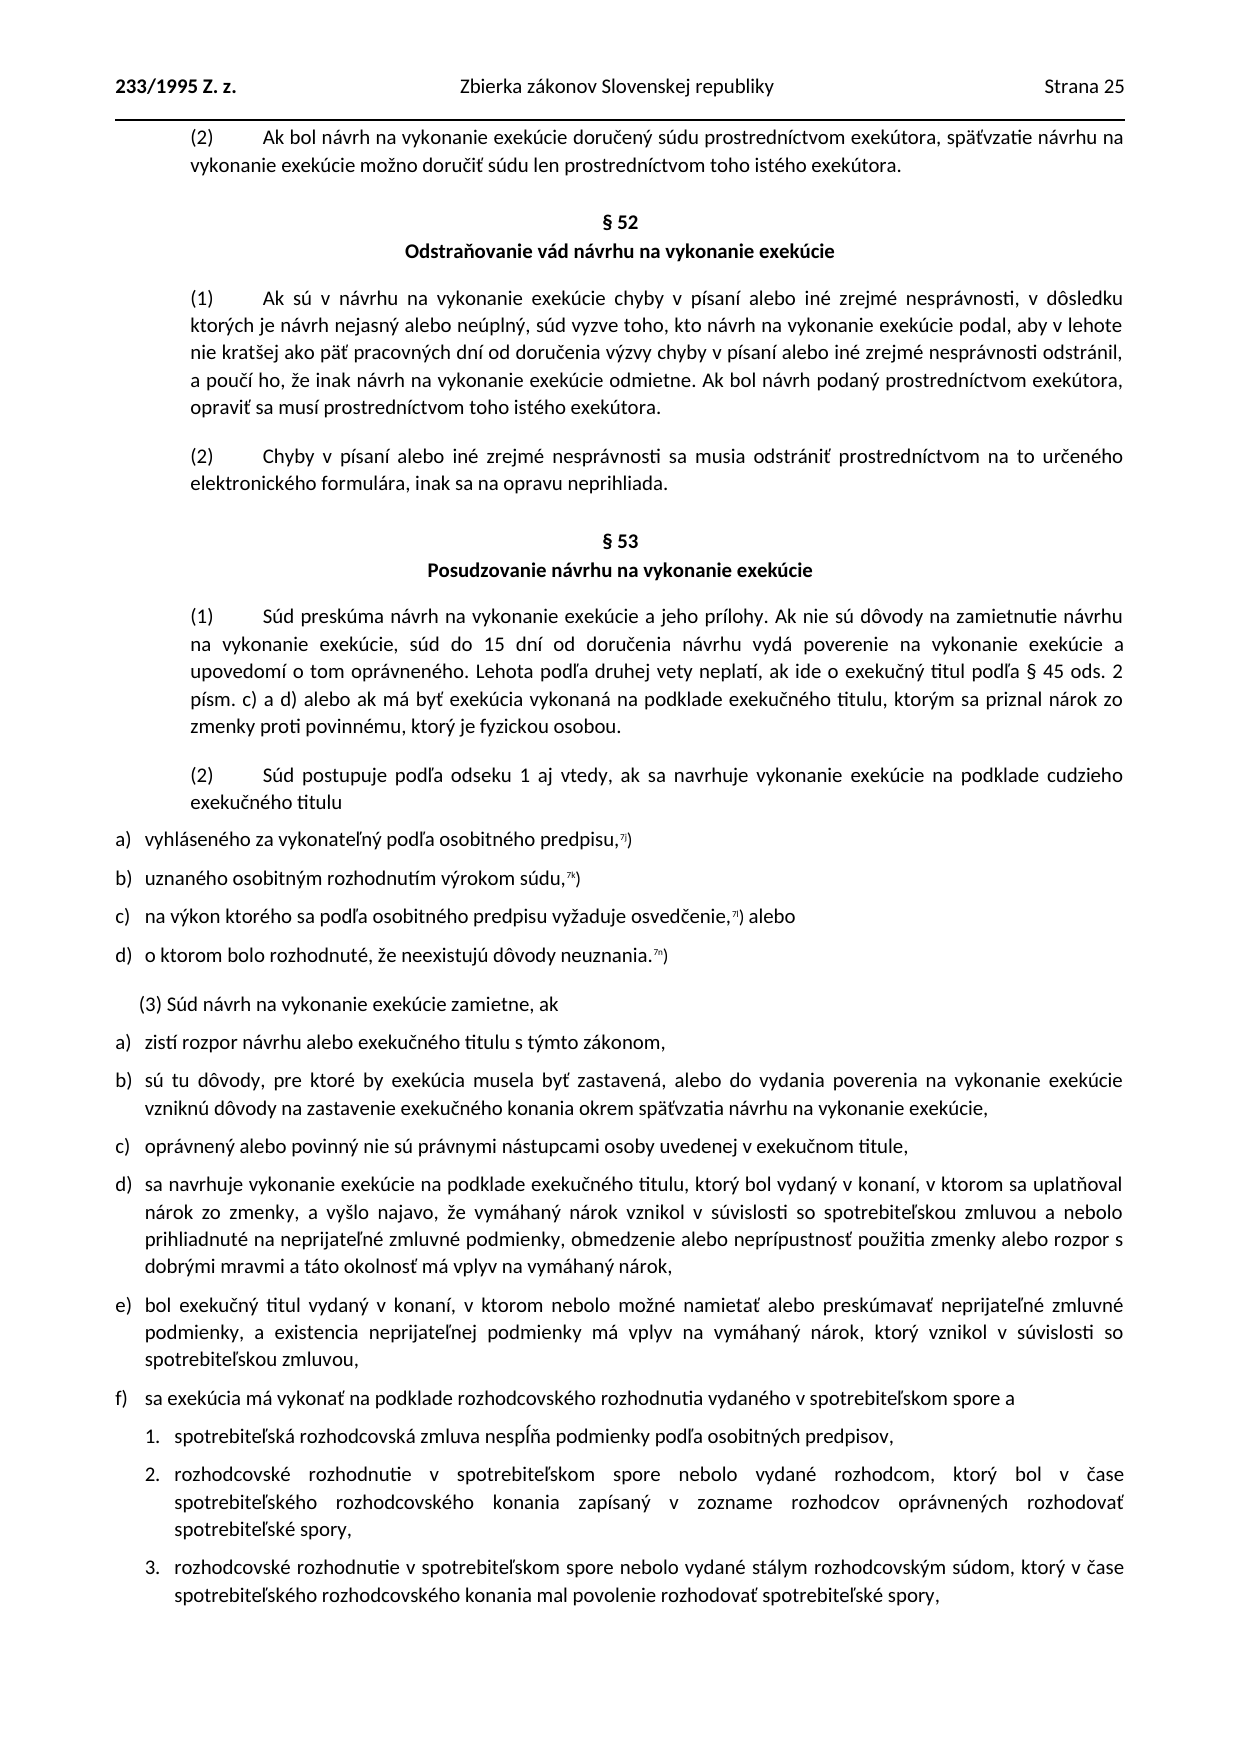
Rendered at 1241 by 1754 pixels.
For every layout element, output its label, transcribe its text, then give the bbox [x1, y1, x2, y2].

list oprávnený alebo povinný nie sú právnymi nástupcami osoby uvedenej v exekučnom titule, [115, 1133, 1125, 1158]
list uznaného osobitným rozhodnutím výrokom súdu,7k) [115, 865, 1125, 890]
text (3) Súd návrh na vykonanie exekúcie zamietne, ak [139, 991, 1125, 1016]
list Súd postupuje podľa odseku 1 aj vtedy, ak sa navrhuje vykonanie exekúcie na podklade cudzieho exekučného titulu [190, 762, 1125, 815]
list sú tu dôvody, pre ktoré by exekúcia musela byť zastavená, alebo do vydania poverenia na vykonanie exekúcie vzniknú dôvody na zastavenie exekučného konania okrem späťvzatia návrhu na vykonanie exekúcie, [115, 1067, 1125, 1120]
list rozhodcovské rozhodnutie v spotrebiteľskom spore nebolo vydané stálym rozhodcovským súdom, ktorý v čase spotrebiteľského rozhodcovského konania mal povolenie rozhodovať spotrebiteľské spory, [144, 1554, 1125, 1607]
list o ktorom bolo rozhodnuté, že neexistujú dôvody neuznania.7n) [115, 942, 1125, 967]
list sa navrhuje vykonanie exekúcie na podklade exekučného titulu, ktorý bol vydaný v konaní, v ktorom sa uplatňoval nárok zo zmenky, a vyšlo najavo, že vymáhaný nárok vznikol v súvislosti so spotrebiteľskou zmluvou a nebolo prihliadnuté na neprijateľné zmluvné podmienky, obmedzenie alebo neprípustnosť použitia zmenky alebo rozpor s dobrými mravmi a táto okolnosť má vplyv na vymáhaný nárok, [115, 1171, 1125, 1279]
text Posudzovanie návrhu na vykonanie exekúcie [144, 557, 1096, 582]
list vyhláseného za vykonateľný podľa osobitného predpisu,7j) [115, 826, 1125, 851]
list na výkon ktorého sa podľa osobitného predpisu vyžaduje osvedčenie,7l) alebo [115, 904, 1125, 929]
text § 52 [144, 209, 1096, 235]
list Chyby v písaní alebo iné zrejmé nesprávnosti sa musia odstrániť prostredníctvom na to určeného elektronického formulára, inak sa na opravu neprihliada. [190, 443, 1125, 496]
list sa exekúcia má vykonať na podklade rozhodcovského rozhodnutia vydaného v spotrebiteľskom spore a [115, 1385, 1125, 1410]
text § 53 [144, 528, 1096, 554]
list bol exekučný titul vydaný v konaní, v ktorom nebolo možné namietať alebo preskúmavať neprijateľné zmluvné podmienky, a existencia neprijateľnej podmienky má vplyv na vymáhaný nárok, ktorý vznikol v súvislosti so spotrebiteľskou zmluvou, [115, 1292, 1125, 1372]
list rozhodcovské rozhodnutie v spotrebiteľskom spore nebolo vydané rozhodcom, ktorý bol v čase spotrebiteľského rozhodcovského konania zapísaný v zozname rozhodcov oprávnených rozhodovať spotrebiteľské spory, [144, 1461, 1125, 1542]
text Odstraňovanie vád návrhu na vykonanie exekúcie [144, 238, 1096, 263]
list Ak bol návrh na vykonanie exekúcie doručený súdu prostredníctvom exekútora, späťvzatie návrhu na vykonanie exekúcie možno doručiť súdu len prostredníctvom toho istého exekútora. [190, 101, 1125, 177]
list Súd preskúma návrh na vykonanie exekúcie a jeho prílohy. Ak nie sú dôvody na zamietnutie návrhu na vykonanie exekúcie, súd do 15 dní od doručenia návrhu vydá poverenie na vykonanie exekúcie a upovedomí o tom oprávneného. Lehota podľa druhej vety neplatí, ak ide o exekučný titul podľa § 45 ods. 2 písm. c) a d) alebo ak má byť exekúcia vykonaná na podklade exekučného titulu, ktorým sa priznal nárok zo zmenky proti povinnému, ktorý je fyzickou osobou. [190, 603, 1125, 738]
list Ak sú v návrhu na vykonanie exekúcie chyby v písaní alebo iné zrejmé nesprávnosti, v dôsledku ktorých je návrh nejasný alebo neúplný, súd vyzve toho, kto návrh na vykonanie exekúcie podal, aby v lehote nie kratšej ako päť pracovných dní od doručenia výzvy chyby v písaní alebo iné zrejmé nesprávnosti odstránil, a poučí ho, že inak návrh na vykonanie exekúcie odmietne. Ak bol návrh podaný prostredníctvom exekútora, opraviť sa musí prostredníctvom toho istého exekútora. [190, 285, 1125, 420]
list spotrebiteľská rozhodcovská zmluva nespĺňa podmienky podľa osobitných predpisov, [144, 1423, 1125, 1448]
list zistí rozpor návrhu alebo exekučného titulu s týmto zákonom, [115, 1029, 1125, 1054]
